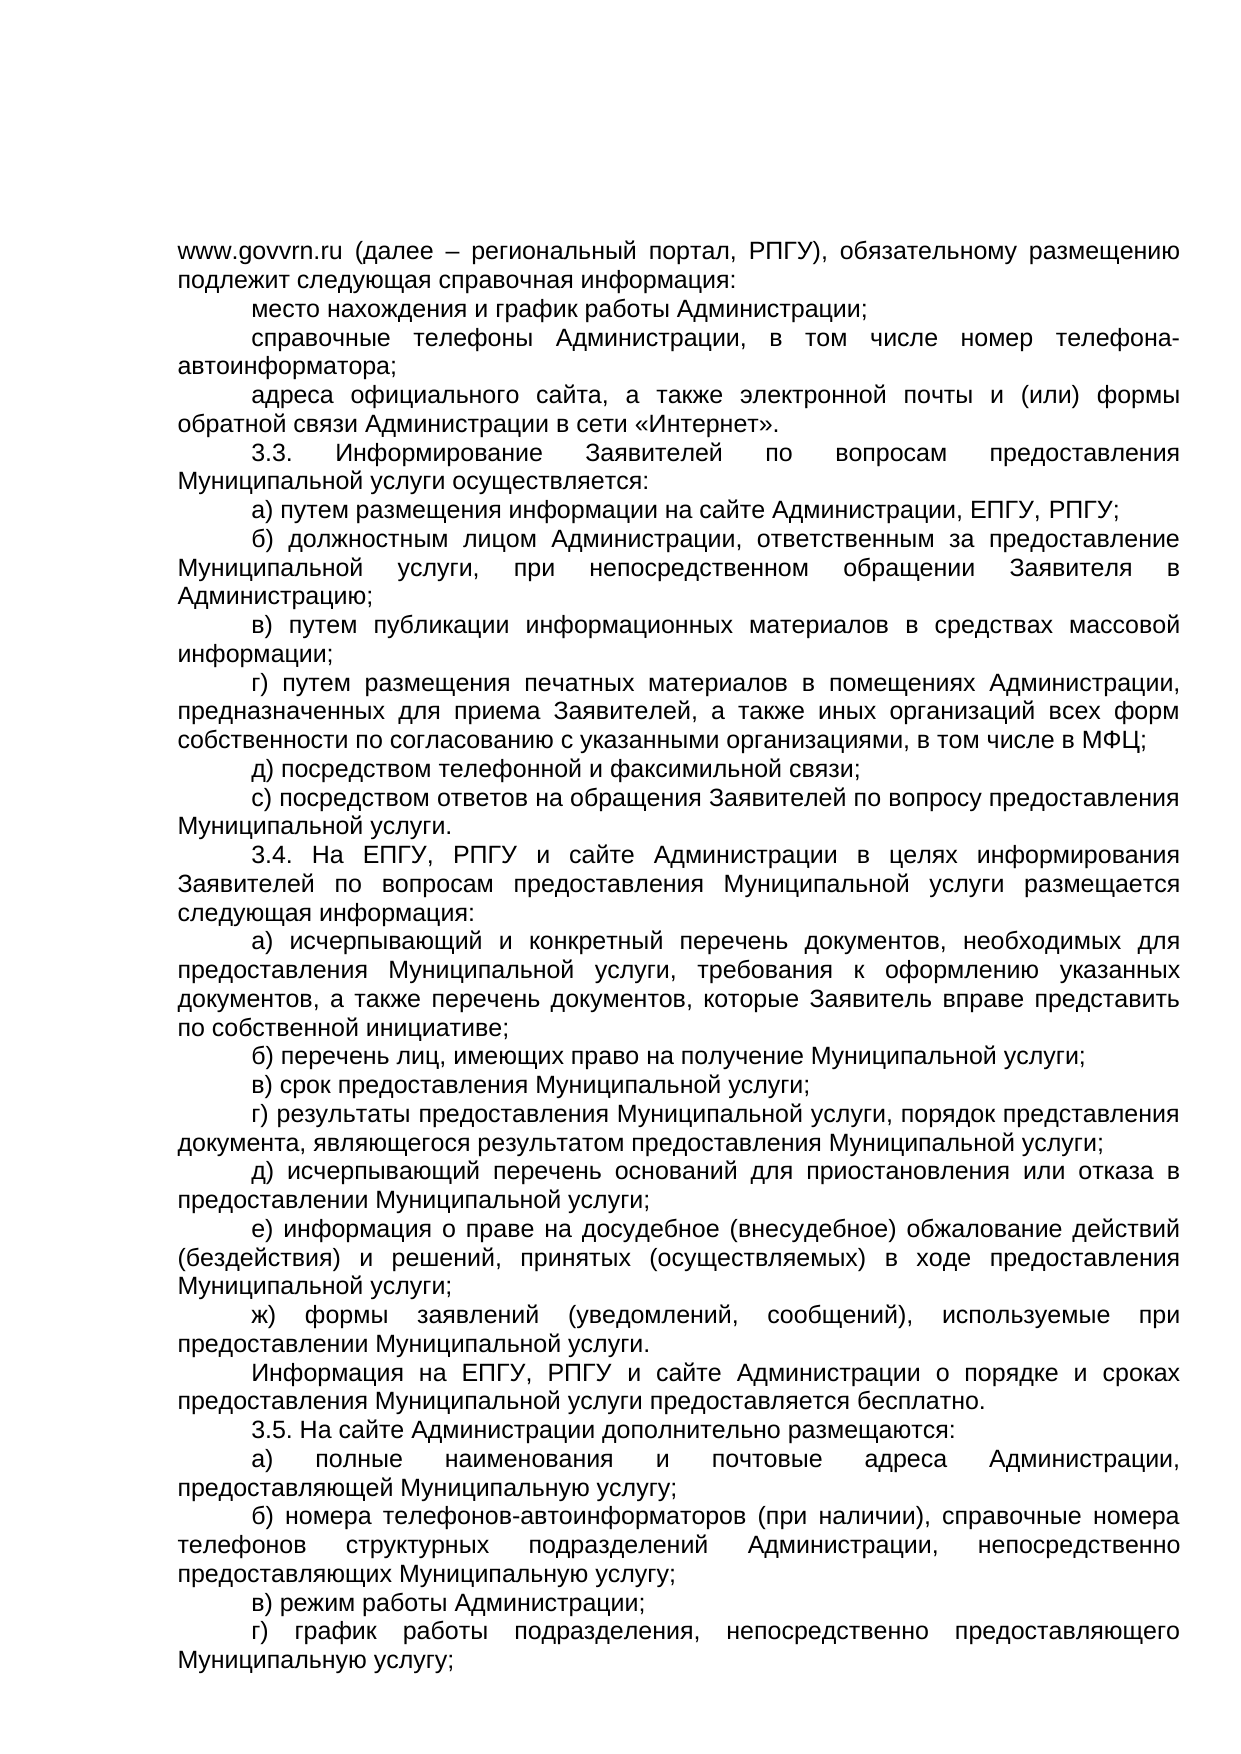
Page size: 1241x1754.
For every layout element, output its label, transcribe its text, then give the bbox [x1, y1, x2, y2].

text б) перечень лиц, имеющих право на получение Муниципальной услуги; [177, 1041, 1181, 1070]
text место нахождения и график работы Администрации; [177, 294, 1181, 322]
text а) путем размещения информации на сайте Администрации, ЕПГУ, РПГУ; [177, 495, 1181, 524]
text д) исчерпывающий перечень оснований для приостановления или отказа в предоставлении Муниципальной услуги; [177, 1156, 1181, 1214]
text г) график работы подразделения, непосредственно предоставляющего Муниципальную услугу; [177, 1616, 1181, 1674]
text г) результаты предоставления Муниципальной услуги, порядок представления документа, являющегося результатом предоставления Муниципальной услуги; [177, 1099, 1181, 1156]
text е) информация о праве на досудебное (внесудебное) обжалование действий (бездействия) и решений, принятых (осуществляемых) в ходе предоставления Муниципальной услуги; [177, 1214, 1181, 1300]
text 3.3. Информирование Заявителей по вопросам предоставления Муниципальной услуги осуществляется: [177, 437, 1181, 495]
text б) должностным лицом Администрации, ответственным за предоставление Муниципальной услуги, при непосредственном обращении Заявителя в Администрацию; [177, 524, 1181, 610]
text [177, 236, 1181, 294]
text г) путем размещения печатных материалов в помещениях Администрации, предназначенных для приема Заявителей, а также иных организаций всех форм собственности по согласованию с указанными организациями, в том числе в МФЦ; [177, 667, 1181, 754]
text в) путем публикации информационных материалов в средствах массовой информации; [177, 610, 1181, 667]
text в) срок предоставления Муниципальной услуги; [177, 1070, 1181, 1099]
text с) посредством ответов на обращения Заявителей по вопросу предоставления Муниципальной услуги. [177, 782, 1181, 840]
text адреса официального сайта, а также электронной почты и (или) формы обратной связи Администрации в сети «Интернет». [177, 380, 1181, 437]
text а) исчерпывающий и конкретный перечень документов, необходимых для предоставления Муниципальной услуги, требования к оформлению указанных документов, а также перечень документов, которые Заявитель вправе представить по собственной инициативе; [177, 926, 1181, 1041]
text справочные телефоны Администрации, в том числе номер телефона-автоинформатора; [177, 322, 1181, 380]
text б) номера телефонов-автоинформаторов (при наличии), справочные номера телефонов структурных подразделений Администрации, непосредственно предоставляющих Муниципальную услугу; [177, 1501, 1181, 1587]
text 3.5. На сайте Администрации дополнительно размещаются: [177, 1415, 1181, 1444]
text Информация на ЕПГУ, РПГУ и сайте Администрации о порядке и сроках предоставления Муниципальной услуги предоставляется бесплатно. [177, 1357, 1181, 1415]
text а) полные наименования и почтовые адреса Администрации, предоставляющей Муниципальную услугу; [177, 1444, 1181, 1501]
text 3.4. На ЕПГУ, РПГУ и сайте Администрации в целях информирования Заявителей по вопросам предоставления Муниципальной услуги размещается следующая информация: [177, 840, 1181, 926]
text ж) формы заявлений (уведомлений, сообщений), используемые при предоставлении Муниципальной услуги. [177, 1300, 1181, 1357]
text в) режим работы Администрации; [177, 1587, 1181, 1616]
text д) посредством телефонной и факсимильной связи; [177, 754, 1181, 782]
